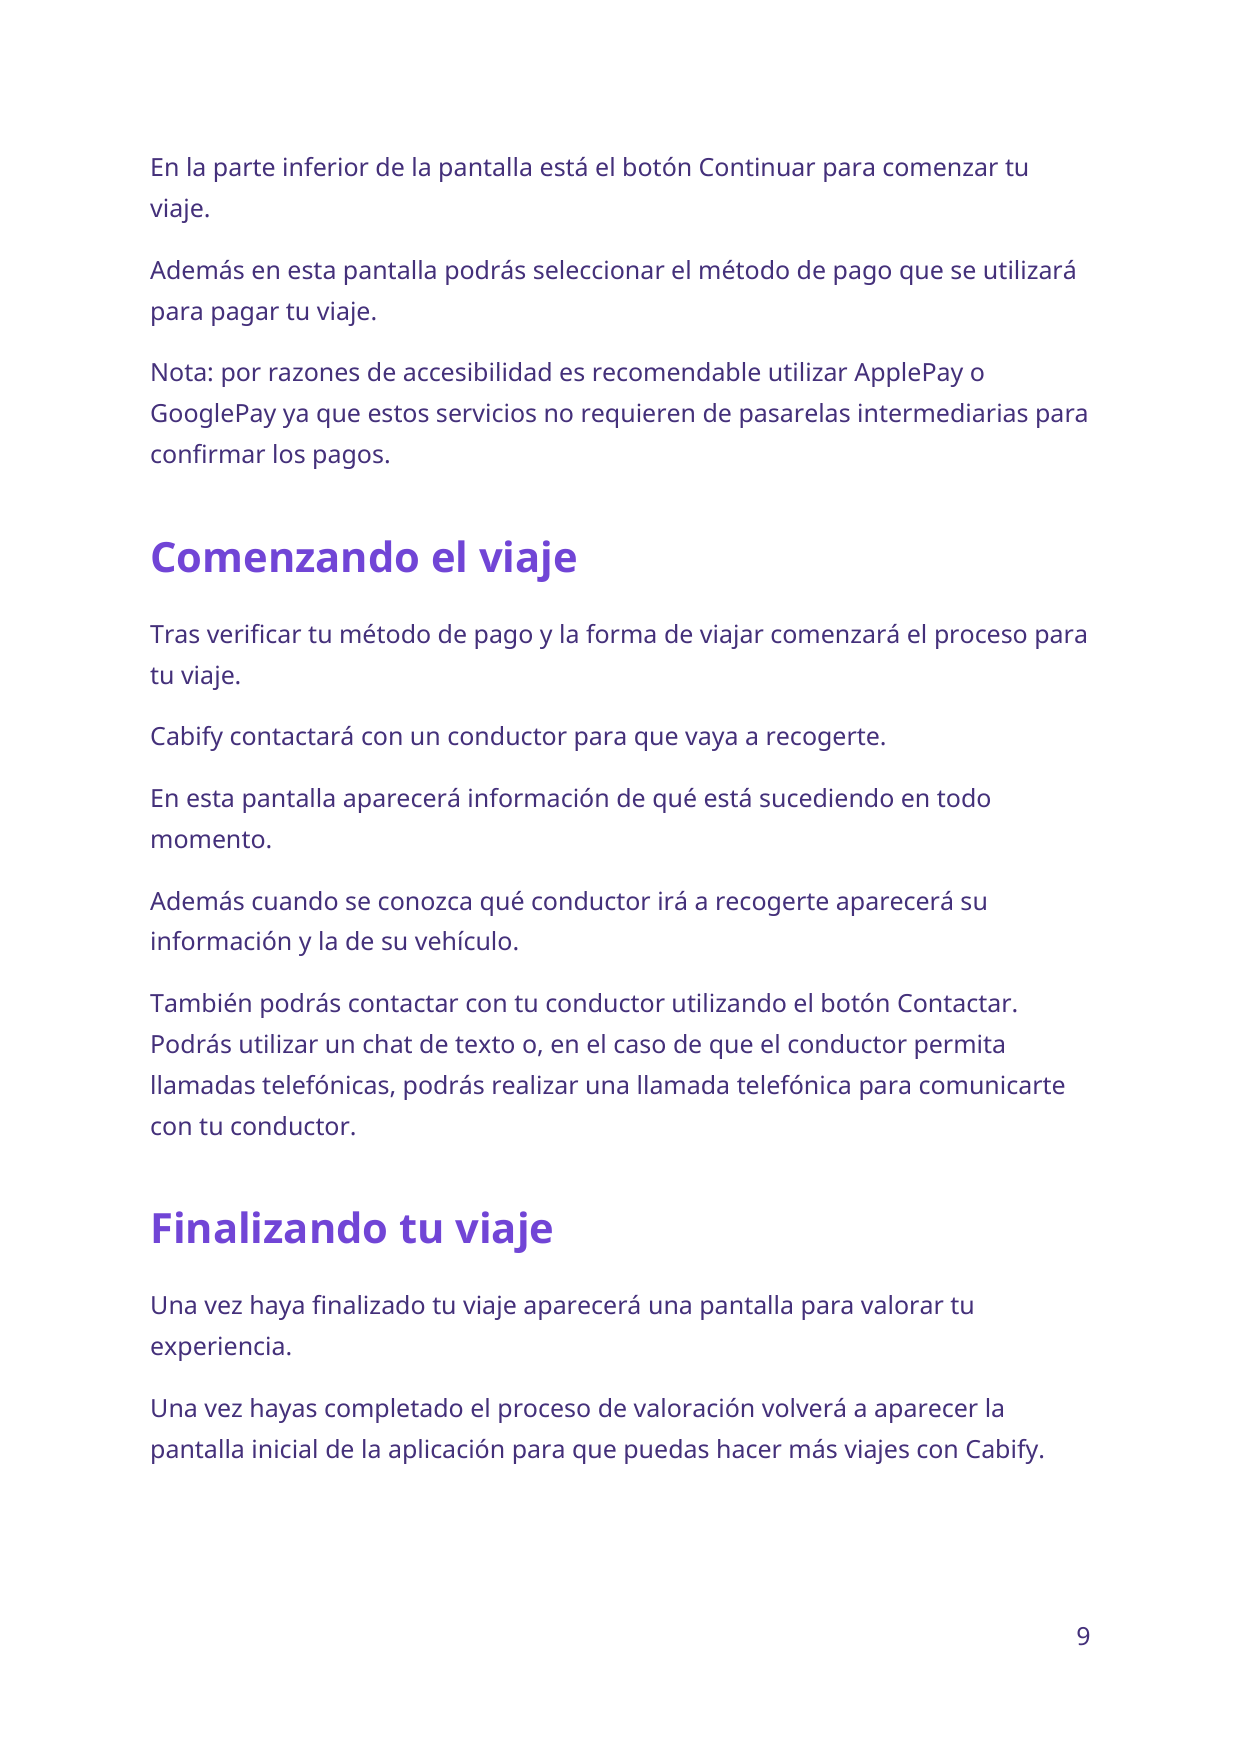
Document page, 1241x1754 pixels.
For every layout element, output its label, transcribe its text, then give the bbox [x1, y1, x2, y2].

text También podrás contactar con tu conductor utilizando el botón Contactar. Podrás utilizar un chat de texto o, en el caso de que el conductor permita llamadas telefónicas, podrás realizar una llamada telefónica para comunicarte con tu conductor. [150, 986, 1090, 1142]
text Una vez hayas completado el proceso de valoración volverá a aparecer la pantalla inicial de la aplicación para que puedas hacer más viajes con Cabify. [150, 1390, 1090, 1465]
text En esta pantalla aparecerá información de qué está sucediendo en todo momento. [150, 781, 1090, 856]
text Nota: por razones de accesibilidad es recomendable utilizar ApplePay o GooglePay ya que estos servicios no requieren de pasarelas intermediarias para confirmar los pagos. [150, 355, 1090, 471]
text Una vez haya finalizado tu viaje aparecerá una pantalla para valorar tu experiencia. [150, 1288, 1090, 1363]
text Tras verificar tu método de pago y la forma de viajar comenzará el proceso para tu viaje. [150, 616, 1090, 691]
text Además cuando se conozca qué conductor irá a recogerte aparecerá su información y la de su vehículo. [150, 883, 1090, 958]
text Cabify contactará con un conductor para que vaya a recogerte. [150, 719, 1090, 753]
subtitle Comenzando el viaje [150, 527, 1090, 584]
text Además en esta pantalla podrás seleccionar el método de pago que se utilizará para pagar tu viaje. [150, 252, 1090, 327]
subtitle Finalizando tu viaje [150, 1199, 1090, 1256]
text En la parte inferior de la pantalla está el botón Continuar para comenzar tu viaje. [150, 150, 1090, 225]
